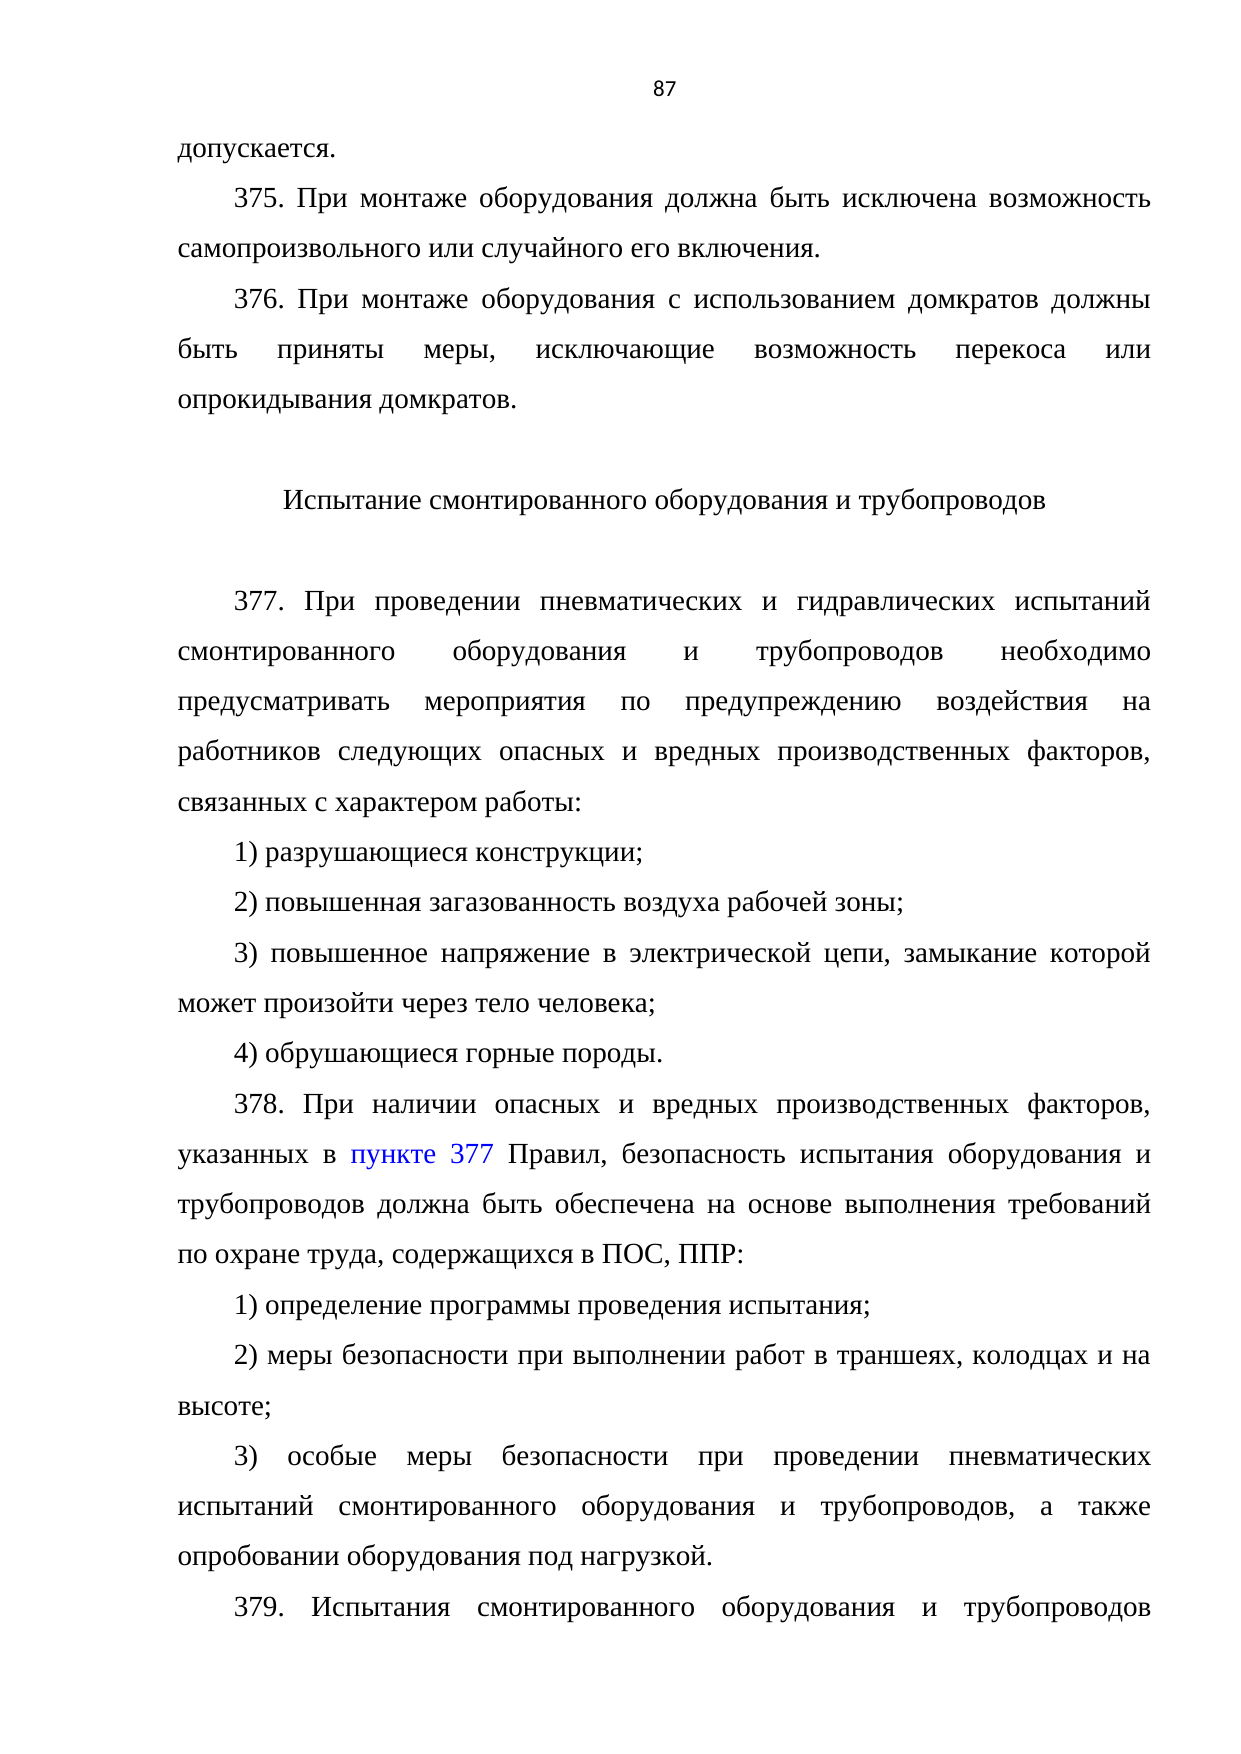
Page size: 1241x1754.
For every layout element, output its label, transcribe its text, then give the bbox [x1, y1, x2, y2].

text 2) меры безопасности при выполнении работ в траншеях, колодцах и на высоте; [177, 1337, 1152, 1421]
text 2) повышенная загазованность воздуха рабочей зоны; [177, 884, 1152, 918]
text 376. При монтаже оборудования с использованием домкратов должны быть приняты меры, исключающие возможность перекоса или опрокидывания домкратов. [177, 281, 1152, 415]
text 3) особые меры безопасности при проведении пневматических испытаний смонтированного оборудования и трубопроводов, а также опробовании оборудования под нагрузкой. [177, 1438, 1152, 1572]
text 378. При наличии опасных и вредных производственных факторов, указанных в пункте 377 Правил, безопасность испытания оборудования и трубопроводов должна быть обеспечена на основе выполнения требований по охране труда, содержащихся в ПОС, ППР: [177, 1086, 1152, 1270]
text 377. При проведении пневматических и гидравлических испытаний смонтированного оборудования и трубопроводов необходимо предусматривать мероприятия по предупреждению воздействия на работников следующих опасных и вредных производственных факторов, связанных с характером работы: [177, 583, 1152, 817]
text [177, 130, 1152, 163]
text 4) обрушающиеся горные породы. [177, 1035, 1152, 1069]
text 1) разрушающиеся конструкции; [177, 834, 1152, 868]
text 1) определение программы проведения испытания; [177, 1287, 1152, 1321]
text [177, 1589, 1152, 1622]
text Испытание смонтированного оборудования и трубопроводов [177, 482, 1152, 516]
text 3) повышенное напряжение в электрической цепи, замыкание которой может произойти через тело человека; [177, 935, 1152, 1019]
text 375. При монтаже оборудования должна быть исключена возможность самопроизвольного или случайного его включения. [177, 180, 1152, 264]
